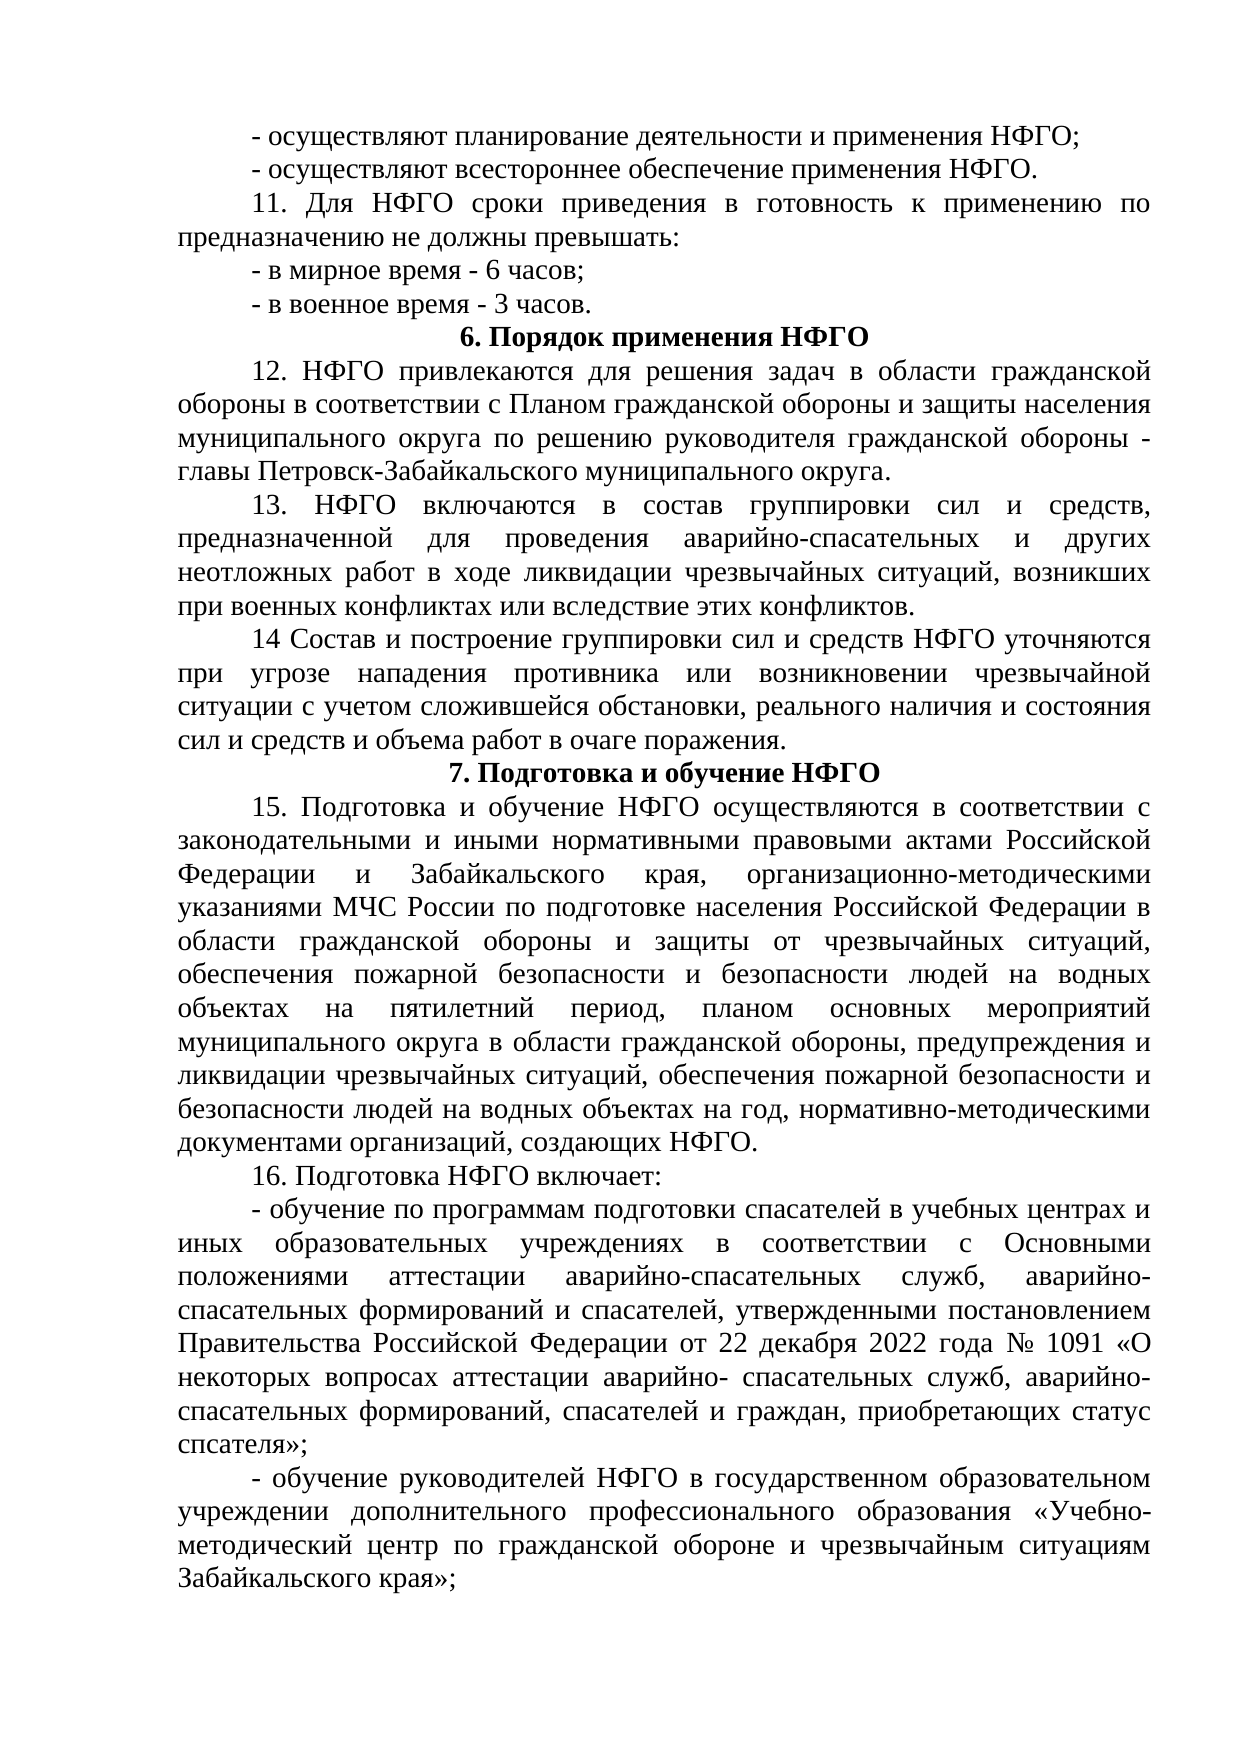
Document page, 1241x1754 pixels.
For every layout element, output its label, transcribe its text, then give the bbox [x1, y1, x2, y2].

text - осуществляют всестороннее обеспечение применения НФГО. [177, 152, 1152, 185]
text 12. НФГО привлекаются для решения задач в области гражданской обороны в соответствии с Планом гражданской обороны и защиты населения муниципального округа по решению руководителя гражданской обороны - главы Петровск-Забайкальского муниципального округа. [177, 353, 1152, 487]
text 13. НФГО включаются в состав группировки сил и средств, предназначенной для проведения аварийно-спасательных и других неотложных работ в ходе ликвидации чрезвычайных ситуаций, возникших при военных конфликтах или вследствие этих конфликтов. [177, 487, 1152, 621]
text 11. Для НФГО сроки приведения в готовность к применению по предназначению не должны превышать: [177, 185, 1152, 252]
text - обучение руководителей НФГО в государственном образовательном учреждении дополнительного профессионального образования «Учебно-методический центр по гражданской обороне и чрезвычайным ситуациям Забайкальского края»; [177, 1460, 1152, 1594]
text - в мирное время - 6 часов; [177, 252, 1152, 286]
text - обучение по программам подготовки спасателей в учебных центрах и иных образовательных учреждениях в соответствии с Основными положениями аттестации аварийно-спасательных служб, аварийно-спасательных формирований и спасателей, утвержденными постановлением Правительства Российской Федерации от 22 декабря 2022 года № 1091 «О некоторых вопросах аттестации аварийно- спасательных служб, аварийно- спасательных формирований, спасателей и граждан, приобретающих статус спсателя»; [177, 1191, 1152, 1460]
text - осуществляют планирование деятельности и применения НФГО; [177, 118, 1152, 152]
text 16. Подготовка НФГО включает: [177, 1158, 1152, 1191]
text 14 Состав и построение группировки сил и средств НФГО уточняются при угрозе нападения противника или возникновении чрезвычайной ситуации с учетом сложившейся обстановки, реального наличия и состояния сил и средств и объема работ в очаге поражения. [177, 621, 1152, 755]
text 15. Подготовка и обучение НФГО осуществляются в соответствии с законодательными и иными нормативными правовыми актами Российской Федерации и Забайкальского края, организационно-методическими указаниями МЧС России по подготовке населения Российской Федерации в области гражданской обороны и защиты от чрезвычайных ситуаций, обеспечения пожарной безопасности и безопасности людей на водных объектах на пятилетний период, планом основных мероприятий муниципального округа в области гражданской обороны, предупреждения и ликвидации чрезвычайных ситуаций, обеспечения пожарной безопасности и безопасности людей на водных объектах на год, нормативно-методическими документами организаций, создающих НФГО. [177, 789, 1152, 1158]
text 6. Порядок применения НФГО [177, 319, 1152, 353]
text 7. Подготовка и обучение НФГО [177, 755, 1152, 789]
text - в военное время - 3 часов. [177, 286, 1152, 319]
